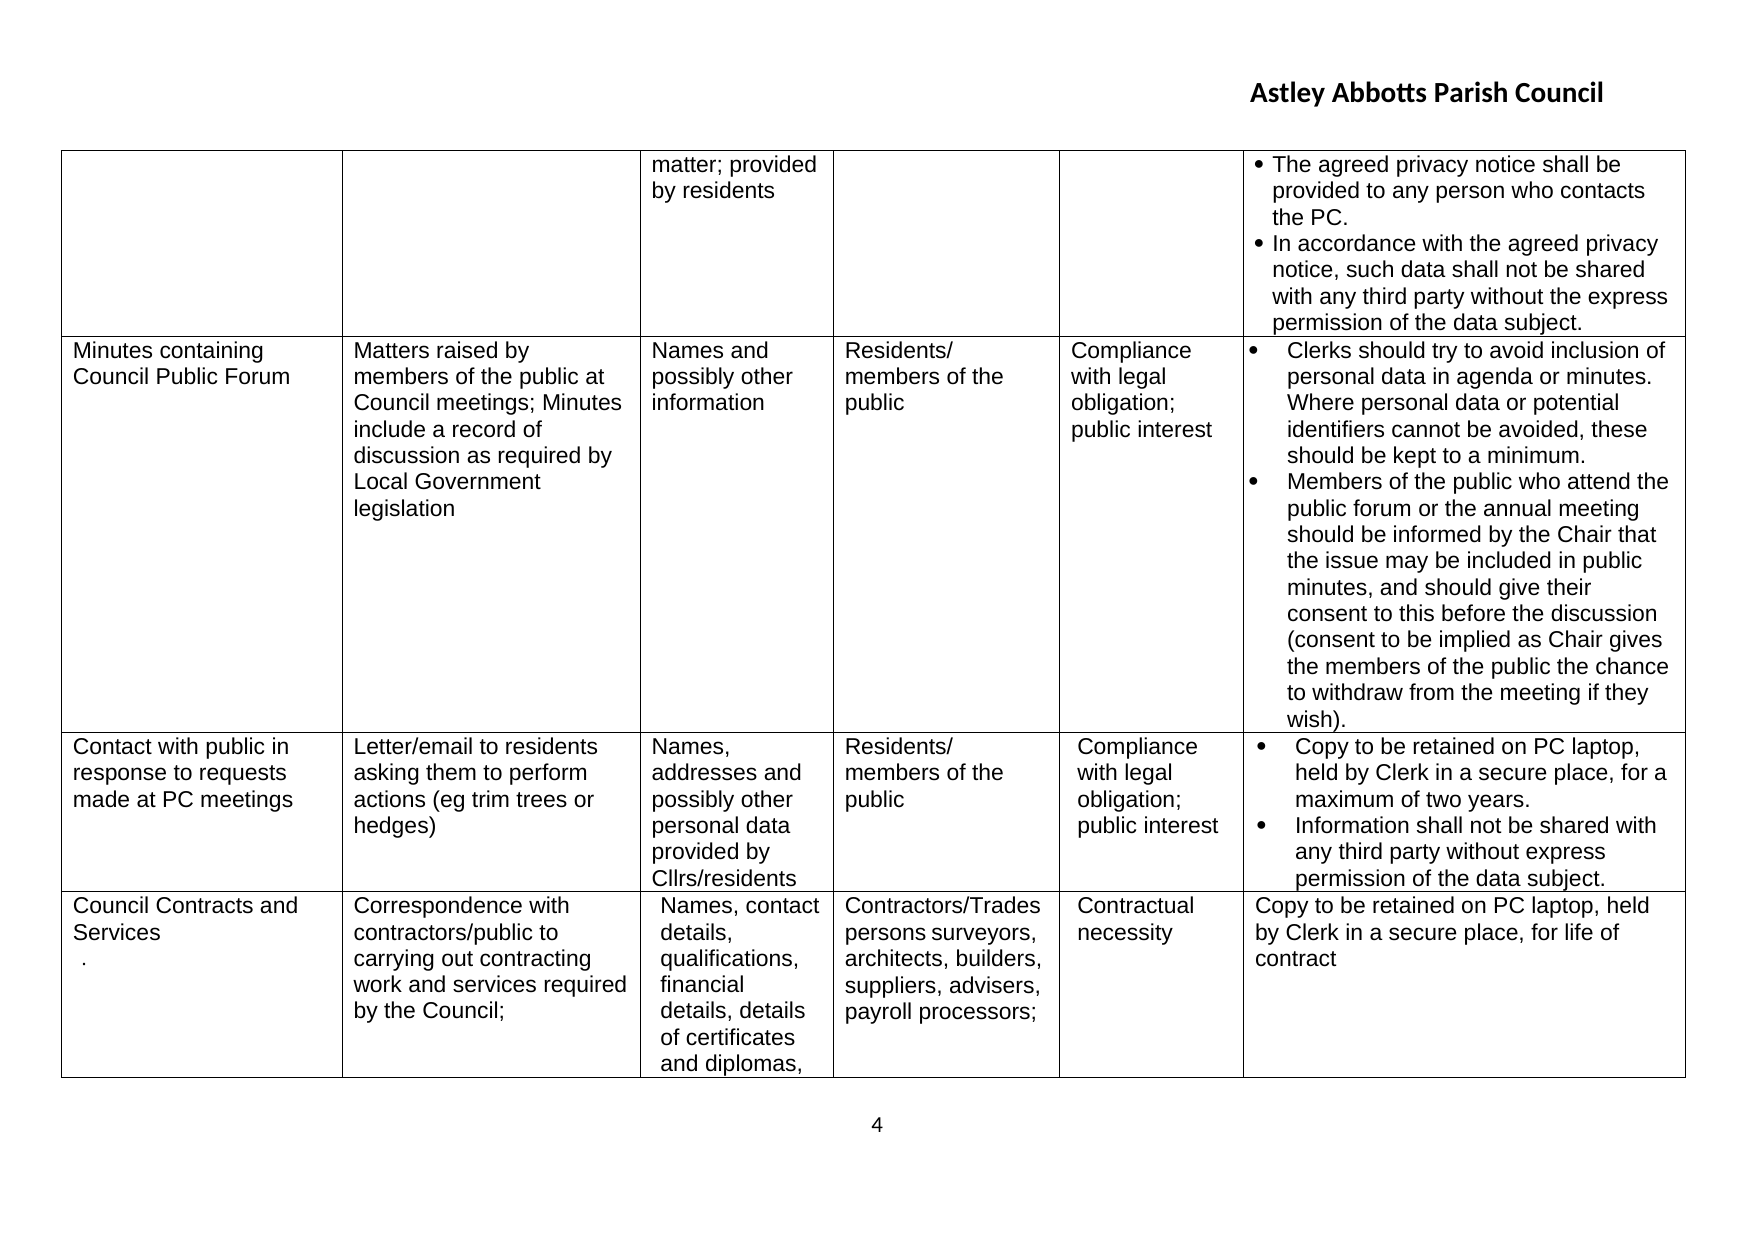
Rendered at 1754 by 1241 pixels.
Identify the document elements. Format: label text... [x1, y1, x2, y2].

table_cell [834, 151, 1059, 336]
table_cell Residents/members of the public [834, 337, 1059, 732]
table_cell Residents/members of the public [834, 733, 1059, 891]
table_cell Names, addresses and possibly other personal data provided by Cllrs/residents [641, 733, 833, 891]
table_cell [1244, 151, 1685, 336]
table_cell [1060, 151, 1243, 336]
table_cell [62, 892, 342, 1077]
table_cell Contact with public in response to requests made at PC meetings [62, 733, 342, 891]
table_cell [1244, 892, 1685, 1077]
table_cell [641, 892, 833, 1077]
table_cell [343, 151, 640, 336]
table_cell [343, 892, 640, 1077]
table_cell Copy to be retained on PC laptop, held by Clerk in a secure place, for a maximum of two years. Information shall not be shared with any third party without express permission of the data subject. [1244, 733, 1685, 891]
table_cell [641, 151, 833, 336]
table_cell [1060, 892, 1243, 1077]
table_cell Compliance with legal obligation; public interest [1060, 733, 1243, 891]
table_cell Names and possibly other information [641, 337, 833, 732]
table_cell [834, 892, 1059, 1077]
table_cell Letter/email to residents asking them to perform actions (eg trim trees or hedges) [343, 733, 640, 891]
table_cell Compliance with legal obligation; public interest [1060, 337, 1243, 732]
table_cell Clerks should try to avoid inclusion of personal data in agenda or minutes. Where personal data or potential identifiers cannot be avoided, these should be kept to a minimum. Members of the public who attend the public forum or the annual meeting should be informed by the Chair that the issue may be included in public minutes, and should give their consent to this before the discussion (consent to be implied as Chair gives the members of the public the chance to withdraw from the meeting if they wish). [1244, 337, 1685, 732]
table_cell Minutes containing Council Public Forum [62, 337, 342, 732]
table_cell Matters raised by members of the public at Council meetings; Minutes include a record of discussion as required by Local Government legislation [343, 337, 640, 732]
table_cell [62, 151, 342, 336]
